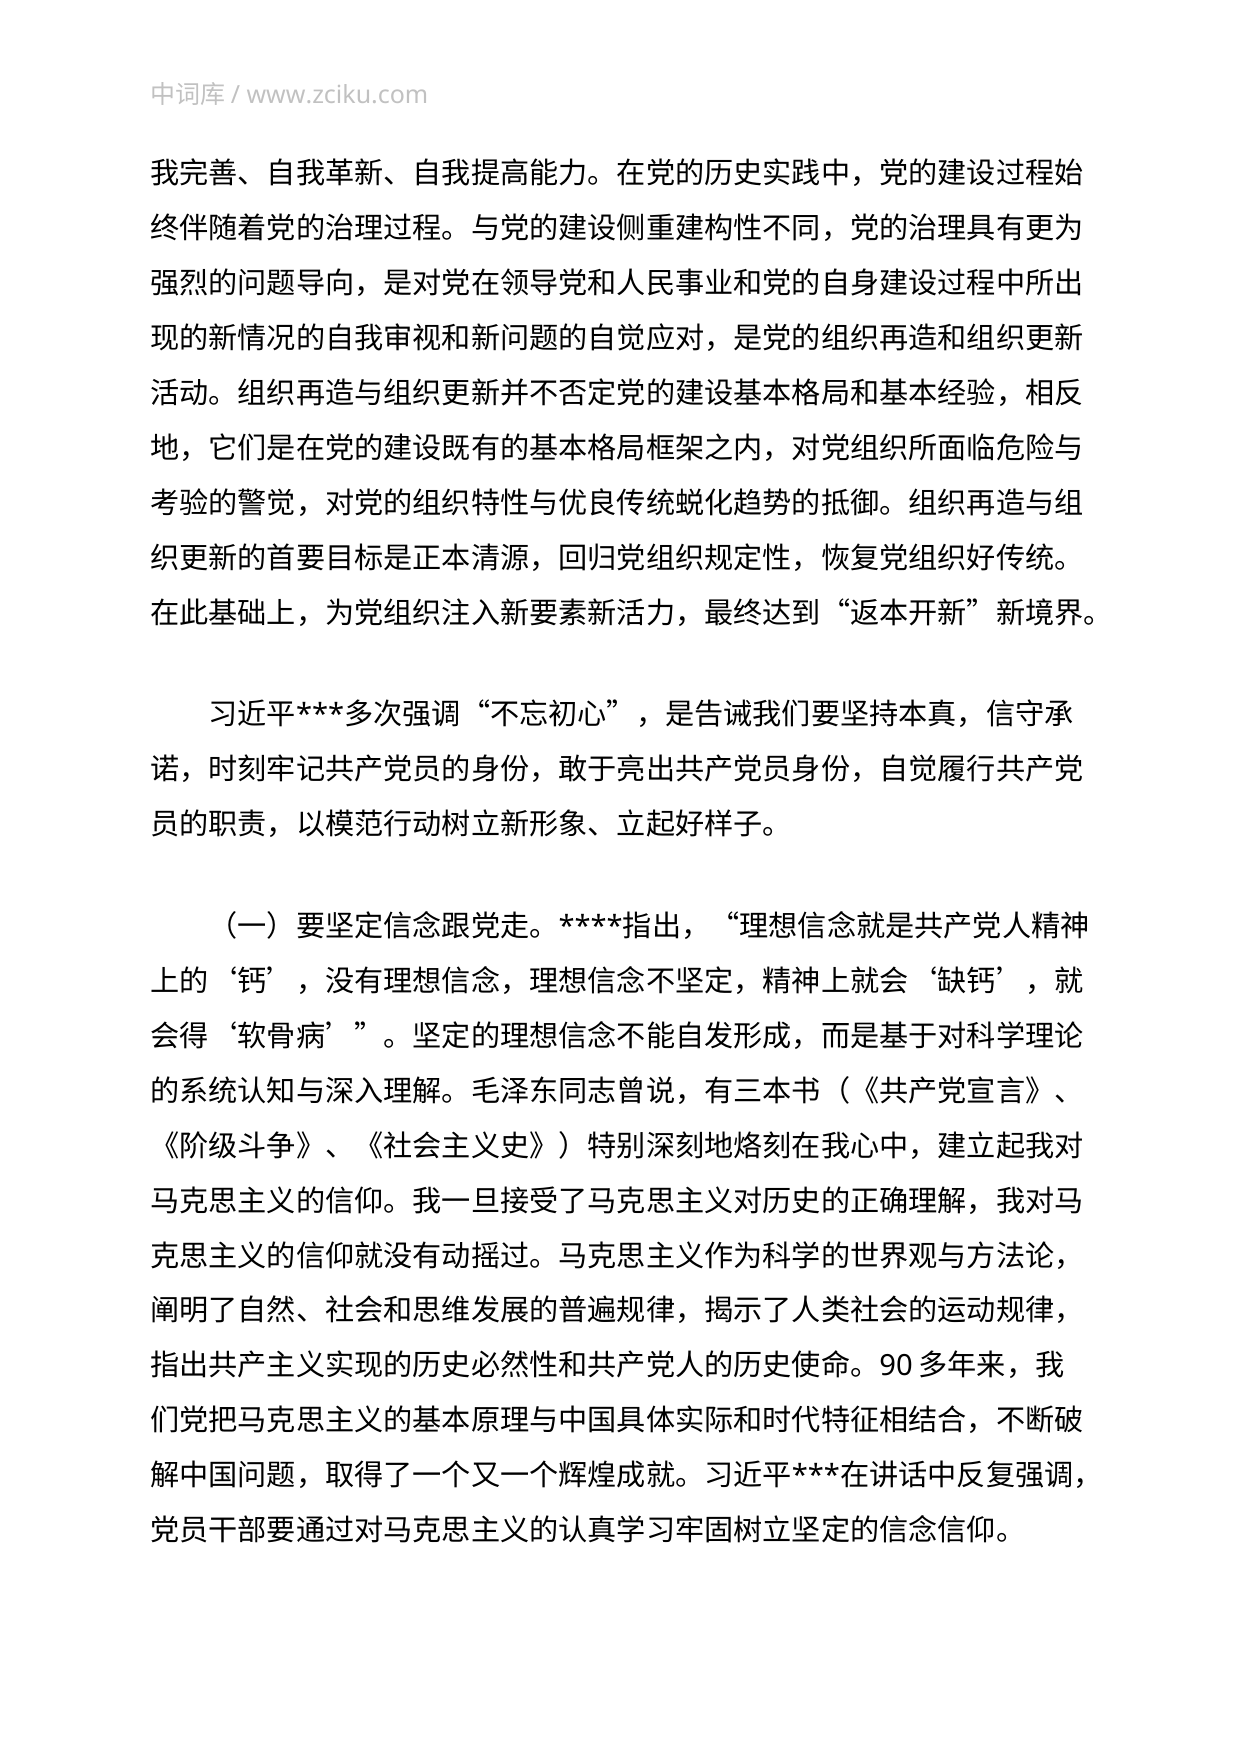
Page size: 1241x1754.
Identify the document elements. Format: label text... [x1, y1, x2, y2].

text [150, 150, 1090, 631]
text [150, 903, 1090, 1549]
text 习近平***多次强调“不忘初心”，是告诫我们要坚持本真，信守承诺，时刻牢记共产党员的身份，敢于亮出共产党员身份，自觉履行共产党员的职责，以模范行动树立新形象、立起好样子。 [150, 691, 1090, 843]
